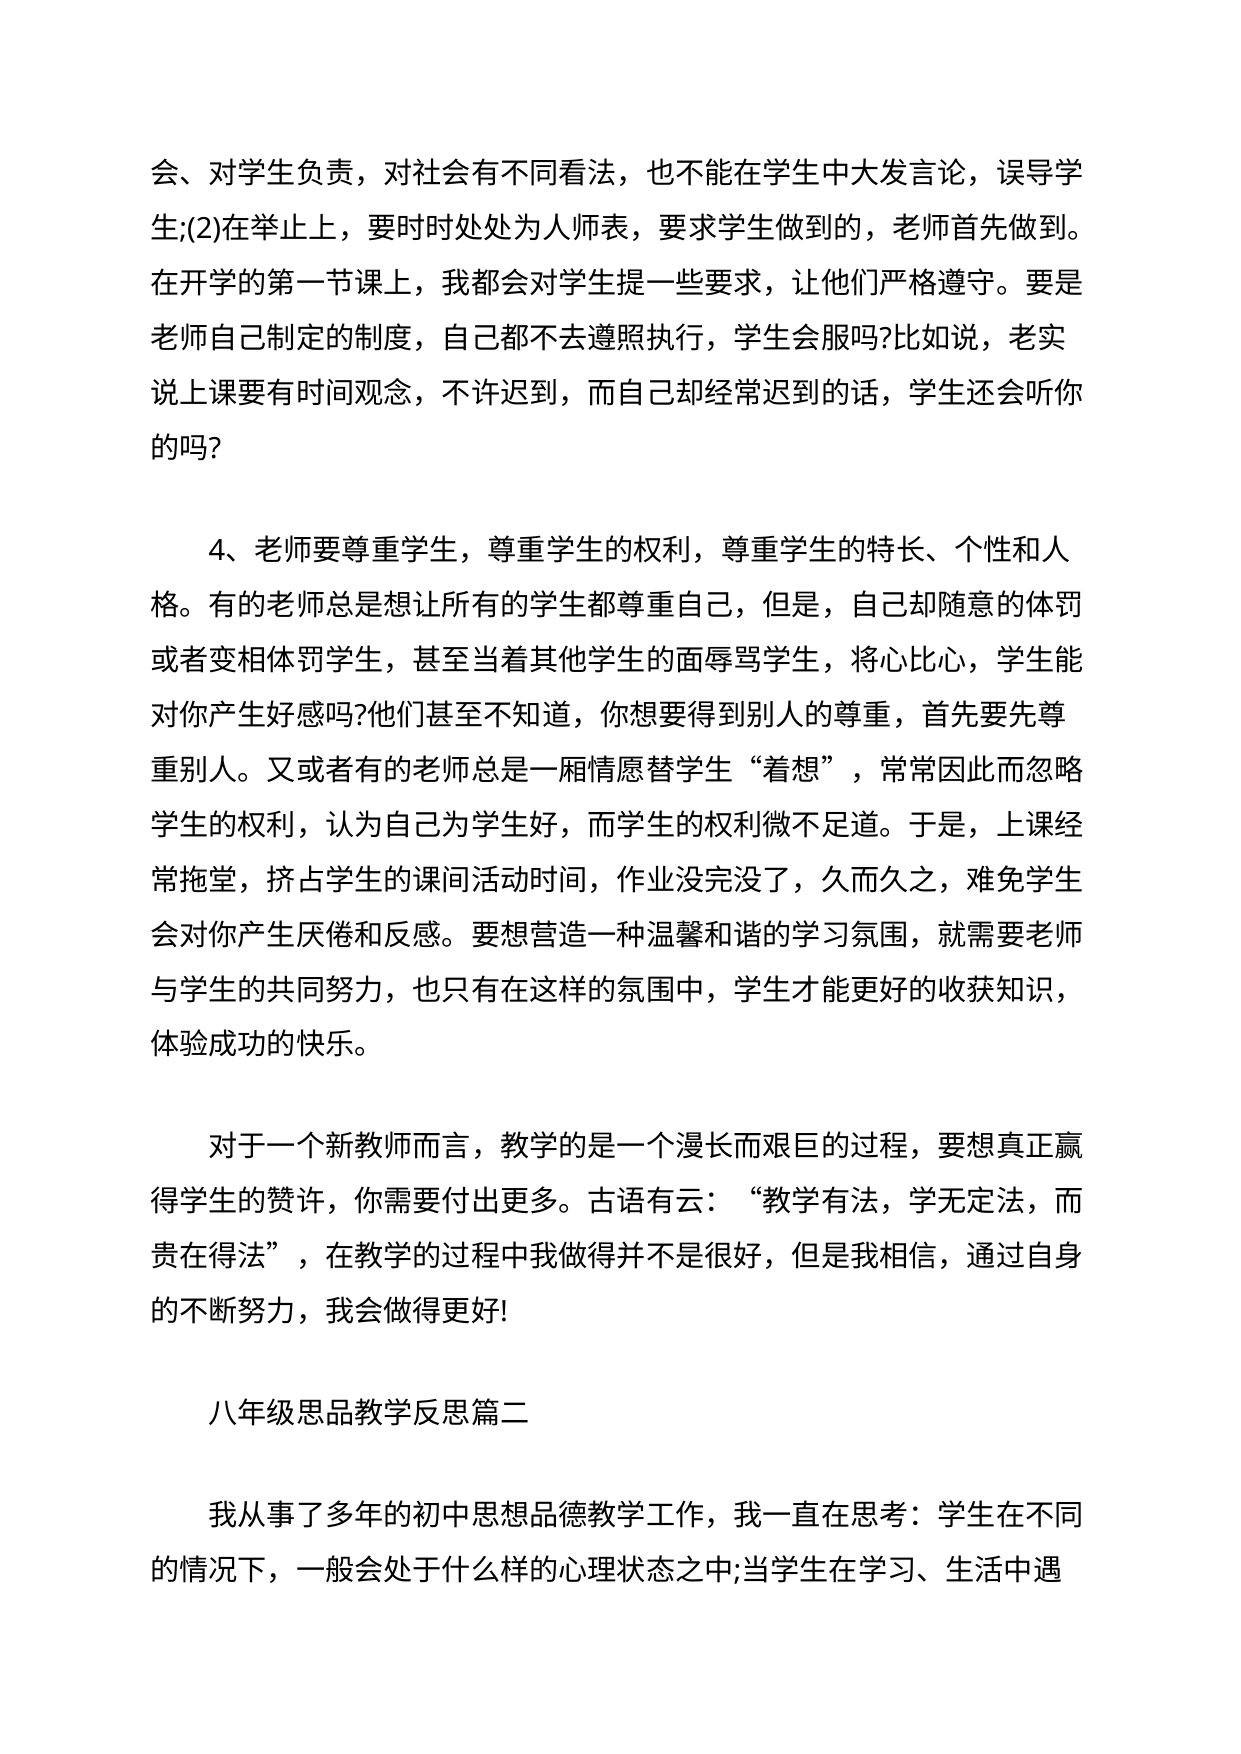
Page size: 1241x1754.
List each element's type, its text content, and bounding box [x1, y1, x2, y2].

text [150, 1491, 1090, 1588]
text 对于一个新教师而言，教学的是一个漫长而艰巨的过程，要想真正赢得学生的赞许，你需要付出更多。古语有云：“教学有法，学无定法，而贵在得法”，在教学的过程中我做得并不是很好，但是我相信，通过自身的不断努力，我会做得更好! [150, 1123, 1090, 1330]
text 八年级思品教学反思篇二 [150, 1389, 1090, 1432]
text 4、老师要尊重学生，尊重学生的权利，尊重学生的特长、个性和人格。有的老师总是想让所有的学生都尊重自己，但是，自己却随意的体罚或者变相体罚学生，甚至当着其他学生的面辱骂学生，将心比心，学生能对你产生好感吗?他们甚至不知道，你想要得到别人的尊重，首先要先尊重别人。又或者有的老师总是一厢情愿替学生“着想”，常常因此而忽略学生的权利，认为自己为学生好，而学生的权利微不足道。于是，上课经常拖堂，挤占学生的课间活动时间，作业没完没了，久而久之，难免学生会对你产生厌倦和反感。要想营造一种温馨和谐的学习氛围，就需要老师与学生的共同努力，也只有在这样的氛围中，学生才能更好的收获知识，体验成功的快乐。 [150, 527, 1090, 1063]
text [150, 150, 1090, 467]
